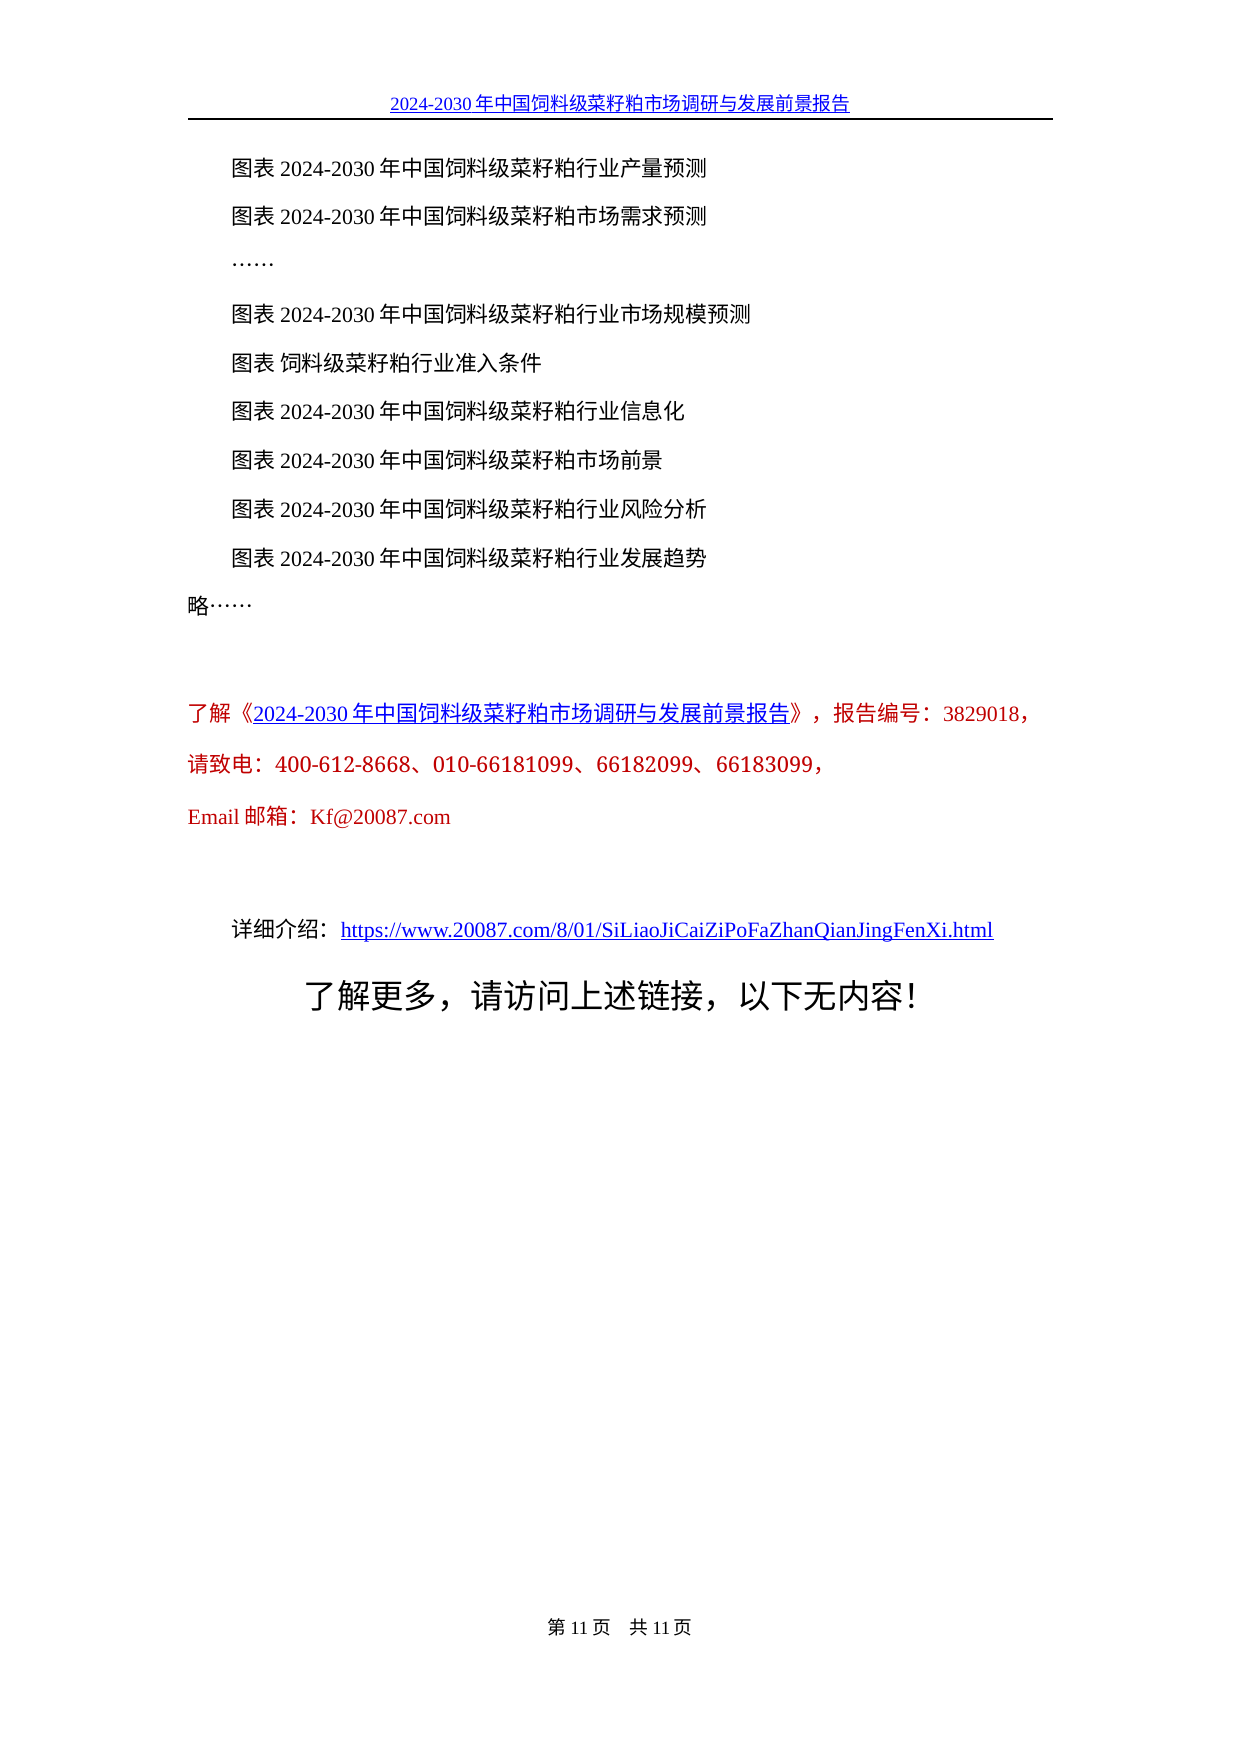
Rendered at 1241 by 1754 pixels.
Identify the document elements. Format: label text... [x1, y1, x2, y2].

title 了解更多，请访问上述链接，以下无内容！ [187, 961, 1053, 1026]
text 请致电：400-612-8668、010-66181099、66182099、66183099， [187, 747, 1053, 779]
text 了解《2024-2030年中国饲料级菜籽粕市场调研与发展前景报告》，报告编号：3829018， [187, 695, 1053, 728]
text 详细介绍：https://www.20087.com/8/01/SiLiaoJiCaiZiPoFaZhanQianJingFenXi.html [187, 911, 1053, 944]
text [187, 150, 1053, 621]
text Email邮箱：Kf@20087.com [187, 798, 1053, 831]
